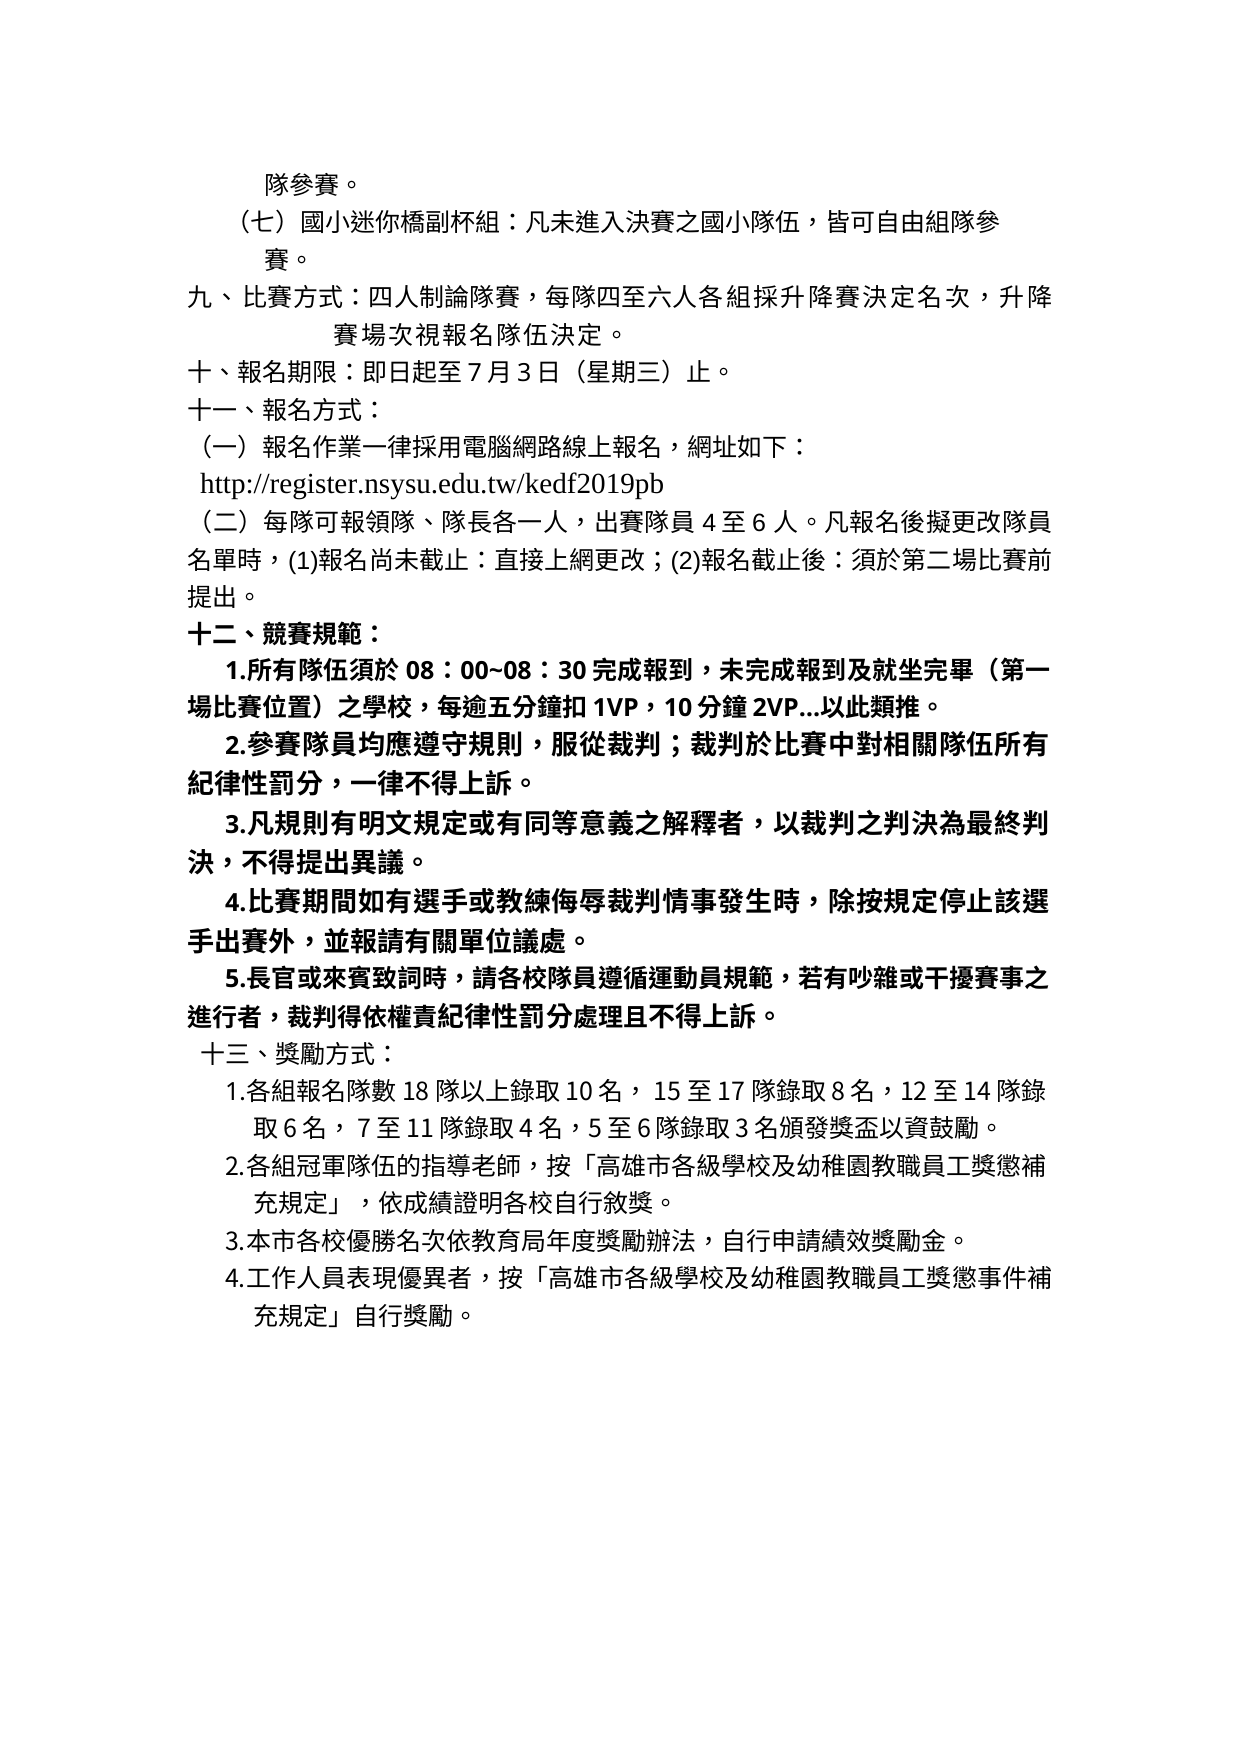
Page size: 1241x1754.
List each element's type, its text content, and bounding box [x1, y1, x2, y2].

text 九、比賽方式：四人制論隊賽，每隊四至六人各組採升降賽決定名次，升降賽場次視報名隊伍決定。 [187, 277, 1053, 352]
text 3.凡規則有明文規定或有同等意義之解釋者，以裁判之判決為最終判決，不得提出異議。 [187, 802, 1053, 880]
text 4.工作人員表現優異者，按「高雄市各級學校及幼稚園教職員工獎懲事件補充規定」自行獎勵。 [225, 1258, 1053, 1333]
text 1.各組報名隊數 18 隊以上錄取10名， 15 至 17 隊錄取8名，12 至 14隊錄取6名， 7至11隊錄取4名，5至6隊錄取3名頒發獎盃以資鼓勵。 [225, 1071, 1053, 1146]
text 十、報名期限：即日起至7月3日（星期三）止。 [187, 352, 1053, 389]
text （七）國小迷你橋副杯組：凡未進入決賽之國小隊伍，皆可自由組隊參 [187, 202, 1053, 239]
text 十一、報名方式： [187, 389, 1053, 427]
text 1.所有隊伍須於08：00~08：30完成報到，未完成報到及就坐完畢（第一場比賽位置）之學校，每逾五分鐘扣1VP，10分鐘2VP…以此類推。 [187, 651, 1053, 723]
text 十三、獎勵方式： [187, 1034, 1053, 1071]
text 3.本市各校優勝名次依教育局年度獎勵辦法，自行申請績效獎勵金。 [225, 1221, 1053, 1258]
text 賽。 [187, 239, 1053, 277]
text （二）每隊可報領隊、隊長各一人，出賽隊員 4至6 人。凡報名後擬更改隊員名單時，(1)報名尚未截止：直接上網更改；(2)報名截止後：須於第二場比賽前提出。 [187, 502, 1053, 614]
text （一）報名作業一律採用電腦網路線上報名，網址如下： http://register.nsysu.edu.tw/kedf2019pb [187, 427, 1053, 502]
text 隊參賽。 [187, 164, 1053, 202]
text 5.長官或來賓致詞時，請各校隊員遵循運動員規範，若有吵雜或干擾賽事之進行者，裁判得依權責紀律性罰分處理且不得上訴。 [187, 959, 1053, 1034]
text 十二、競賽規範： [187, 614, 1053, 651]
text 2.參賽隊員均應遵守規則，服從裁判；裁判於比賽中對相關隊伍所有紀律性罰分，一律不得上訴。 [187, 723, 1053, 802]
text 4.比賽期間如有選手或教練侮辱裁判情事發生時，除按規定停止該選手出賽外，並報請有關單位議處。 [187, 880, 1053, 959]
text 2.各組冠軍隊伍的指導老師，按「高雄市各級學校及幼稚園教職員工獎懲補充規定」，依成績證明各校自行敘獎。 [225, 1146, 1053, 1221]
